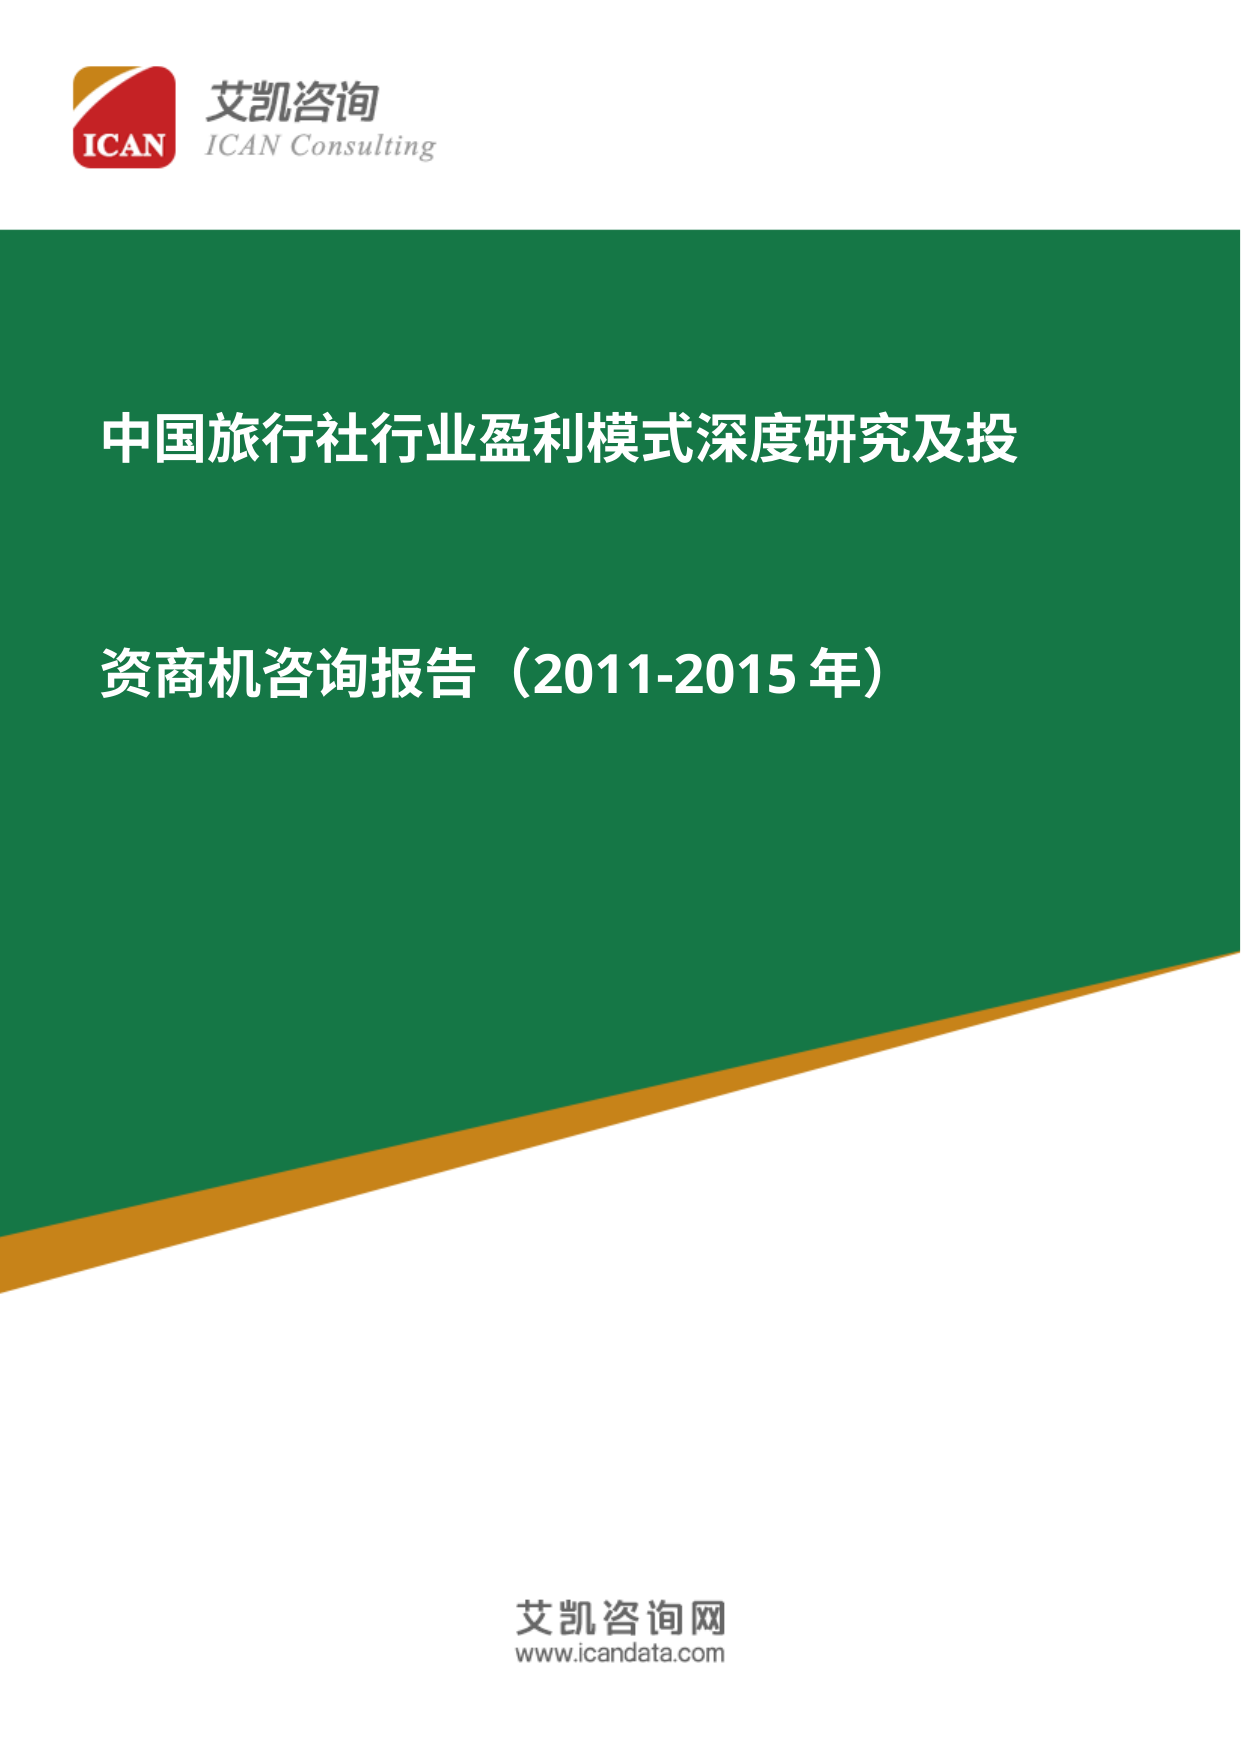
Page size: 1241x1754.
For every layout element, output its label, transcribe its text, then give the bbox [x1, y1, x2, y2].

subtitle 中国旅行社行业盈利模式深度研究及投资商机咨询报告（2011-2015年） [99, 386, 1053, 718]
picture [0, 5, 1241, 1754]
